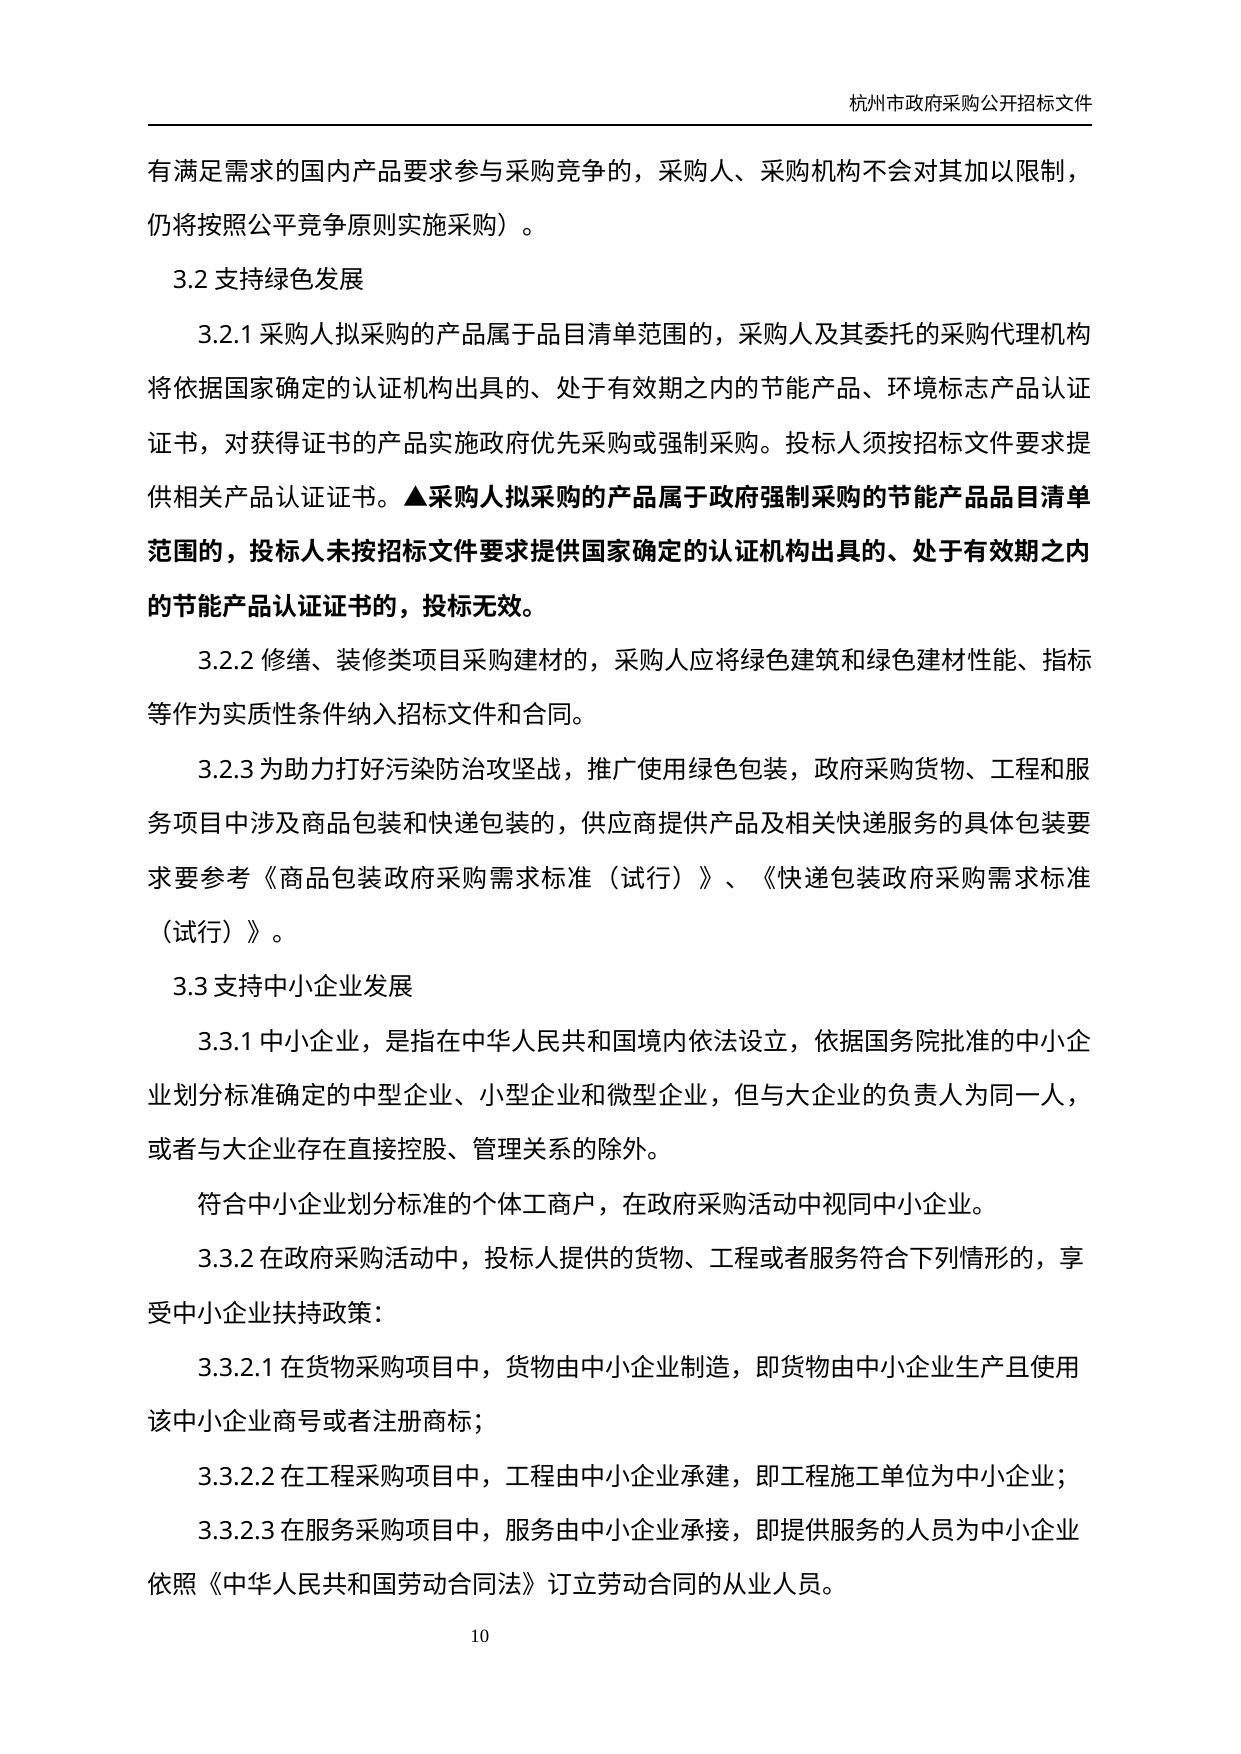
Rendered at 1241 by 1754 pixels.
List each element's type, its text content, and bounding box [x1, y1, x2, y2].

text 符合中小企业划分标准的个体工商户，在政府采购活动中视同中小企业。 [148, 1184, 1092, 1221]
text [148, 151, 1092, 242]
text 3.3.2.2在工程采购项目中，工程由中小企业承建，即工程施工单位为中小企业； [148, 1456, 1092, 1492]
text 3.2 支持绿色发展 [148, 260, 1092, 296]
text 3.3.2在政府采购活动中，投标人提供的货物、工程或者服务符合下列情形的，享受中小企业扶持政策： [148, 1239, 1092, 1329]
text 3.3支持中小企业发展 [148, 967, 1092, 1003]
text 3.2.1采购人拟采购的产品属于品目清单范围的，采购人及其委托的采购代理机构将依据国家确定的认证机构出具的、处于有效期之内的节能产品、环境标志产品认证证书，对获得证书的产品实施政府优先采购或强制采购。投标人须按招标文件要求提供相关产品认证证书。▲采购人拟采购的产品属于政府强制采购的节能产品品目清单范围的，投标人未按招标文件要求提供国家确定的认证机构出具的、处于有效期之内的节能产品认证证书的，投标无效。 [148, 314, 1092, 622]
text 3.2.3为助力打好污染防治攻坚战，推广使用绿色包装，政府采购货物、工程和服务项目中涉及商品包装和快递包装的，供应商提供产品及相关快递服务的具体包装要求要参考《商品包装政府采购需求标准（试行）》、《快递包装政府采购需求标准（试行）》。 [148, 749, 1092, 949]
text 3.2.2 修缮、装修类项目采购建材的，采购人应将绿色建筑和绿色建材性能、指标等作为实质性条件纳入招标文件和合同。 [148, 641, 1092, 731]
text 3.3.1中小企业，是指在中华人民共和国境内依法设立，依据国务院批准的中小企业划分标准确定的中型企业、小型企业和微型企业，但与大企业的负责人为同一人，或者与大企业存在直接控股、管理关系的除外。 [148, 1021, 1092, 1166]
text 3.3.2.1在货物采购项目中，货物由中小企业制造，即货物由中小企业生产且使用该中小企业商号或者注册商标； [148, 1347, 1092, 1438]
text 3.3.2.3在服务采购项目中，服务由中小企业承接，即提供服务的人员为中小企业依照《中华人民共和国劳动合同法》订立劳动合同的从业人员。 [148, 1511, 1092, 1601]
